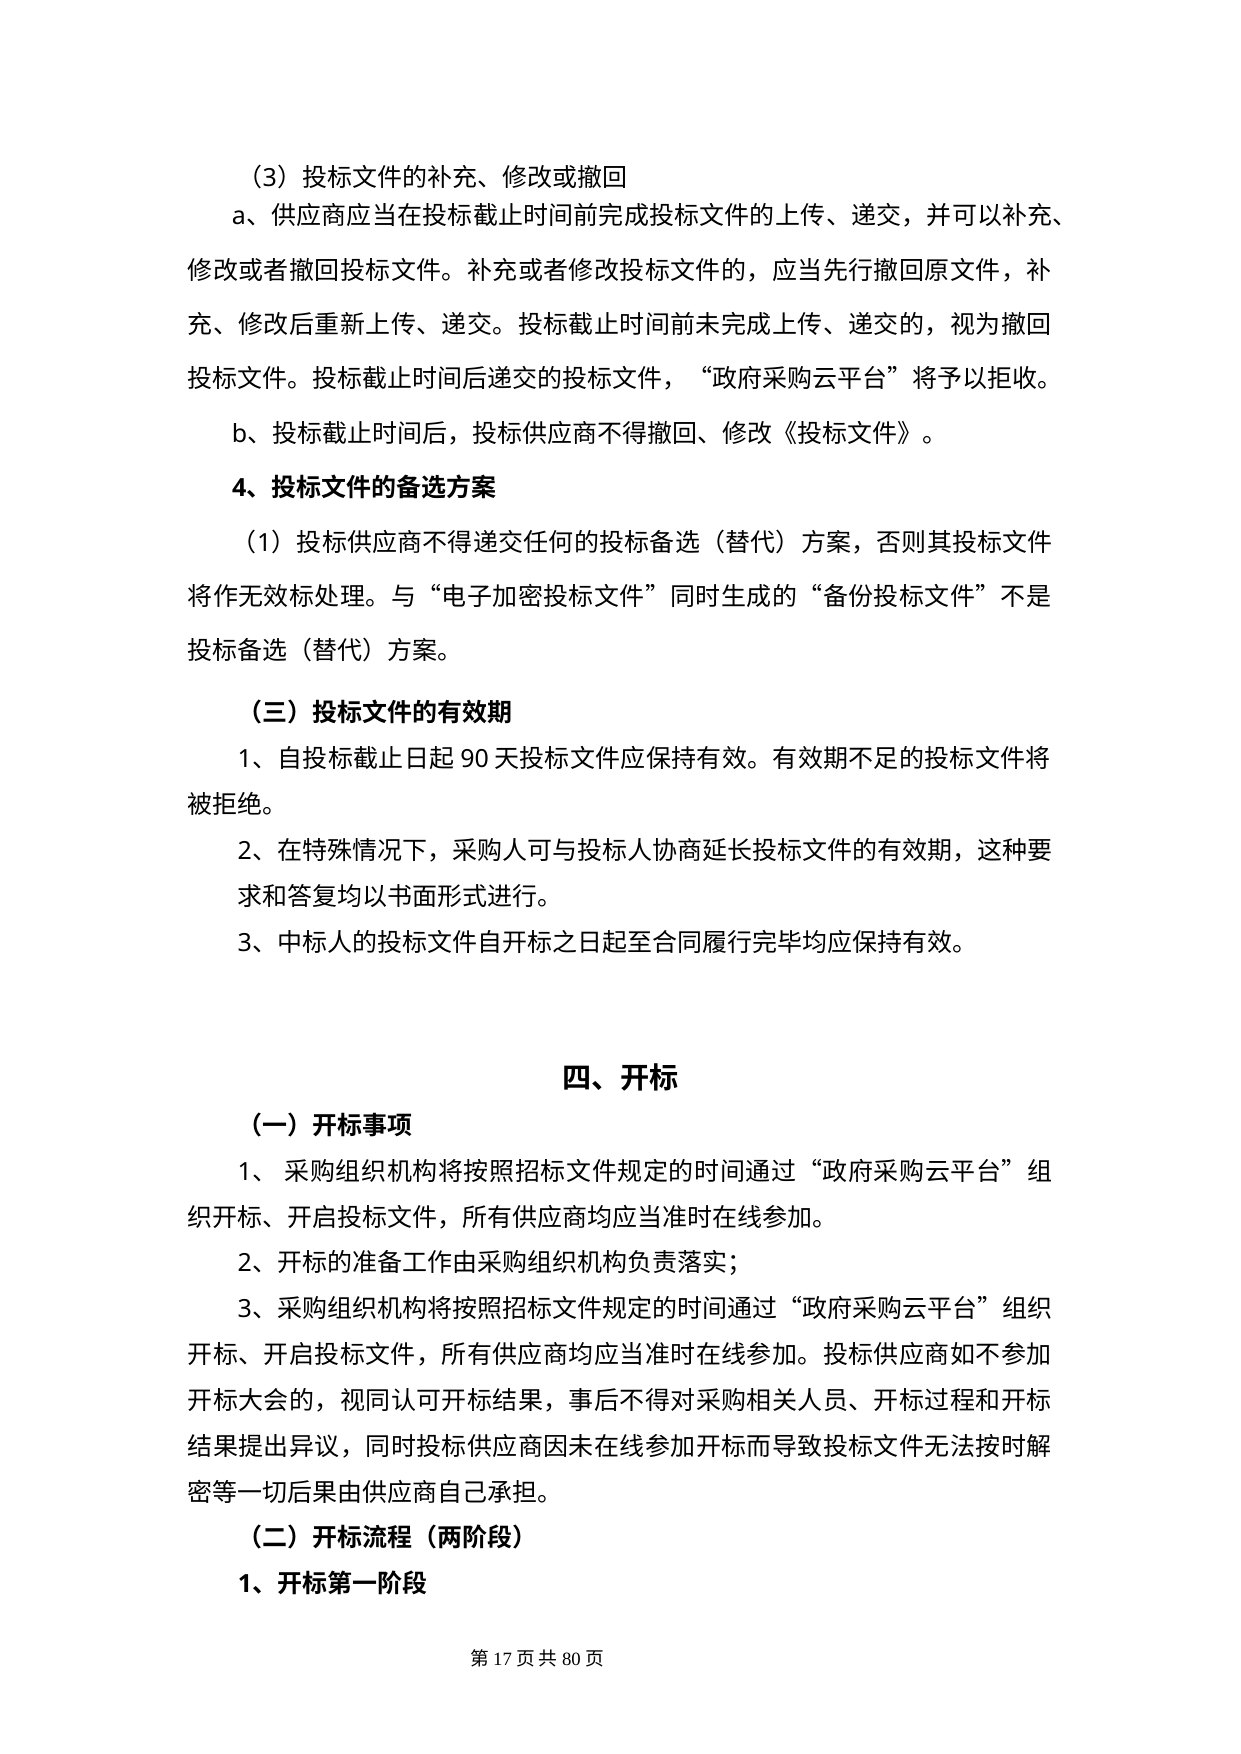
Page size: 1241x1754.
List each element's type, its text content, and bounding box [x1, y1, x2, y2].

text （一）开标事项 [187, 1098, 1053, 1143]
text 1、开标第一阶段 [187, 1556, 1053, 1602]
list 1、自投标截止日起90天投标文件应保持有效。有效期不足的投标文件将被拒绝。 [187, 731, 1053, 823]
text （1）投标供应商不得递交任何的投标备选（替代）方案，否则其投标文件将作无效标处理。与“电子加密投标文件”同时生成的“备份投标文件”不是投标备选（替代）方案。 [187, 522, 1053, 667]
text （二）开标流程（两阶段） [187, 1510, 1053, 1556]
text 1、 采购组织机构将按照招标文件规定的时间通过“政府采购云平台”组织开标、开启投标文件，所有供应商均应当准时在线参加。 [187, 1143, 1053, 1235]
list 2、开标的准备工作由采购组织机构负责落实； [237, 1235, 1053, 1281]
text a、供应商应当在投标截止时间前完成投标文件的上传、递交，并可以补充、修改或者撤回投标文件。补充或者修改投标文件的，应当先行撤回原文件，补充、修改后重新上传、递交。投标截止时间前未完成上传、递交的，视为撤回投标文件。投标截止时间后递交的投标文件，“政府采购云平台”将予以拒收。 [187, 196, 1053, 395]
text 3、采购组织机构将按照招标文件规定的时间通过“政府采购云平台”组织开标、开启投标文件，所有供应商均应当准时在线参加。投标供应商如不参加开标大会的，视同认可开标结果，事后不得对采购相关人员、开标过程和开标结果提出异议，同时投标供应商因未在线参加开标而导致投标文件无法按时解密等一切后果由供应商自己承担。 [187, 1281, 1053, 1510]
text 四、开标 [187, 1052, 1053, 1098]
text （3）投标文件的补充、修改或撤回 [187, 150, 1053, 196]
text b、投标截止时间后，投标供应商不得撤回、修改《投标文件》。 [187, 413, 1053, 449]
list 2、在特殊情况下，采购人可与投标人协商延长投标文件的有效期，这种要求和答复均以书面形式进行。 [237, 823, 1053, 914]
text 4、投标文件的备选方案 [187, 468, 1053, 504]
text （三）投标文件的有效期 [187, 685, 1053, 731]
text 3、中标人的投标文件自开标之日起至合同履行完毕均应保持有效。 [187, 914, 1053, 960]
